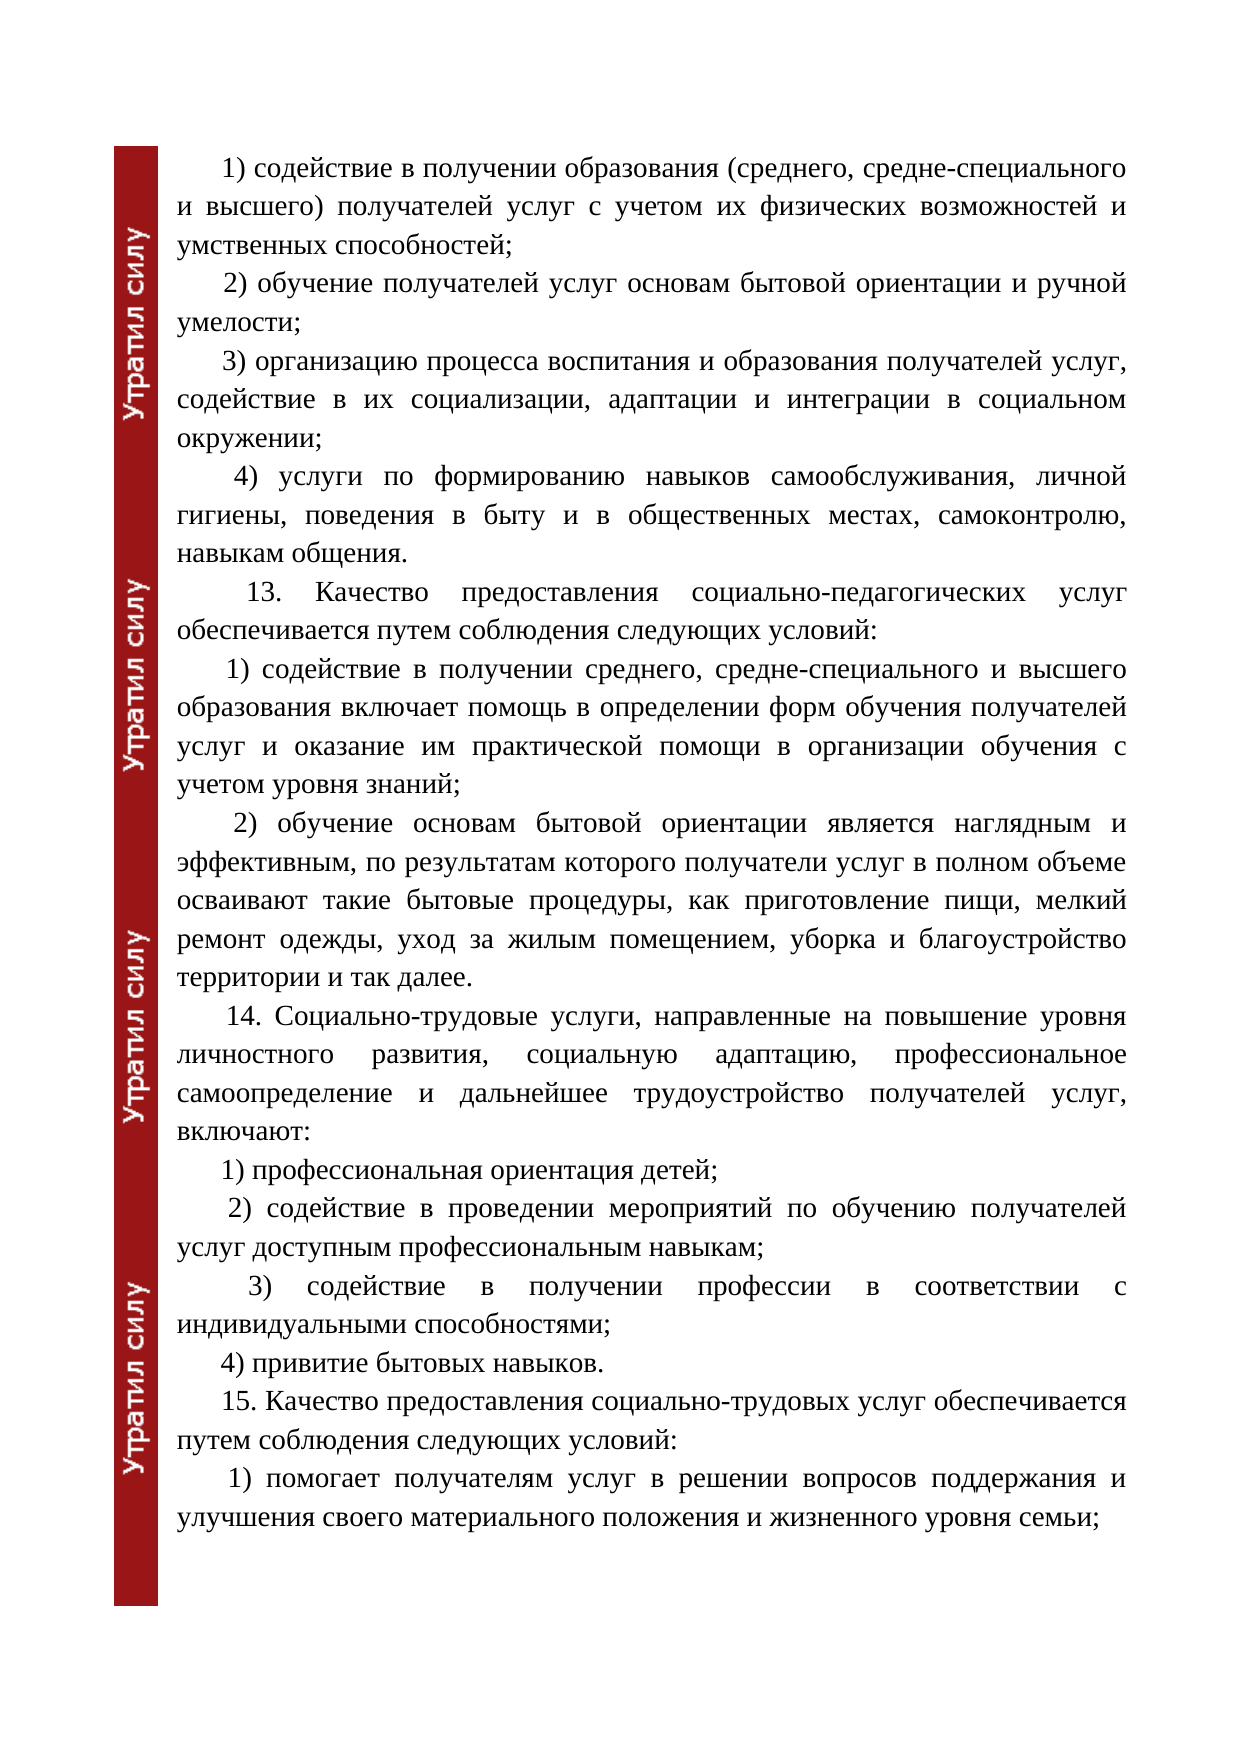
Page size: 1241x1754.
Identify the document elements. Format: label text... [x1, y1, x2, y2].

text 14. Социально-трудовые услуги, направленные на повышение уровня личностного развития, социальную адаптацию, профессиональное самоопределение и дальнейшее трудоустройство получателей услуг, включают: [112, 998, 1128, 1147]
text 1) содействие в получении среднего, средне-специального и высшего образования включает помощь в определении форм обучения получателей услуг и оказание им практической помощи в организации обучения с учетом уровня знаний; [112, 651, 1128, 800]
picture [114, 1378, 158, 1383]
picture [114, 1263, 158, 1268]
text 4) привитие бытовых навыков. [112, 1345, 1128, 1378]
text 3) организацию процесса воспитания и образования получателей услуг, содействие в их социализации, адаптации и интеграции в социальном окружении; [112, 343, 1128, 453]
picture [114, 993, 158, 998]
text 4) услуги по формированию навыков самообслуживания, личной гигиены, поведения в быту и в общественных местах, самоконтролю, навыкам общения. [112, 458, 1128, 569]
text 2) обучение основам бытовой ориентации является наглядным и эффективным, по результатам которого получатели услуг в полном объеме осваивают такие бытовые процедуры, как приготовление пищи, мелкий ремонт одежды, уход за жилым помещением, уборка и благоустройство территории и так далее. [112, 805, 1128, 993]
picture [114, 1186, 158, 1191]
picture [114, 1340, 158, 1345]
picture [114, 1532, 158, 1606]
text 1) содействие в получении образования (среднего, средне-специального и высшего) получателей услуг с учетом их физических возможностей и умственных способностей; [112, 150, 1128, 261]
picture [114, 1147, 158, 1152]
text 2) содействие в проведении мероприятий по обучению получателей услуг доступным профессиональным навыкам; [112, 1191, 1128, 1263]
picture [114, 646, 158, 651]
text 2) обучение получателей услуг основам бытовой ориентации и ручной умелости; [112, 266, 1128, 338]
picture [114, 261, 158, 266]
picture [114, 453, 158, 458]
picture [114, 800, 158, 805]
text 13. Качество предоставления социально-педагогических услуг обеспечивается путем соблюдения следующих условий: [112, 574, 1128, 646]
text 1) помогает получателям услуг в решении вопросов поддержания и улучшения своего материального положения и жизненного уровня семьи; [112, 1460, 1128, 1532]
picture [114, 338, 158, 343]
text 3) содействие в получении профессии в соответствии с индивидуальными способностями; [112, 1268, 1128, 1340]
picture [114, 1455, 158, 1460]
picture [114, 569, 158, 574]
text 15. Качество предоставления социально-трудовых услуг обеспечивается путем соблюдения следующих условий: [112, 1383, 1128, 1455]
text 1) профессиональная ориентация детей; [112, 1152, 1128, 1186]
picture [114, 146, 158, 150]
